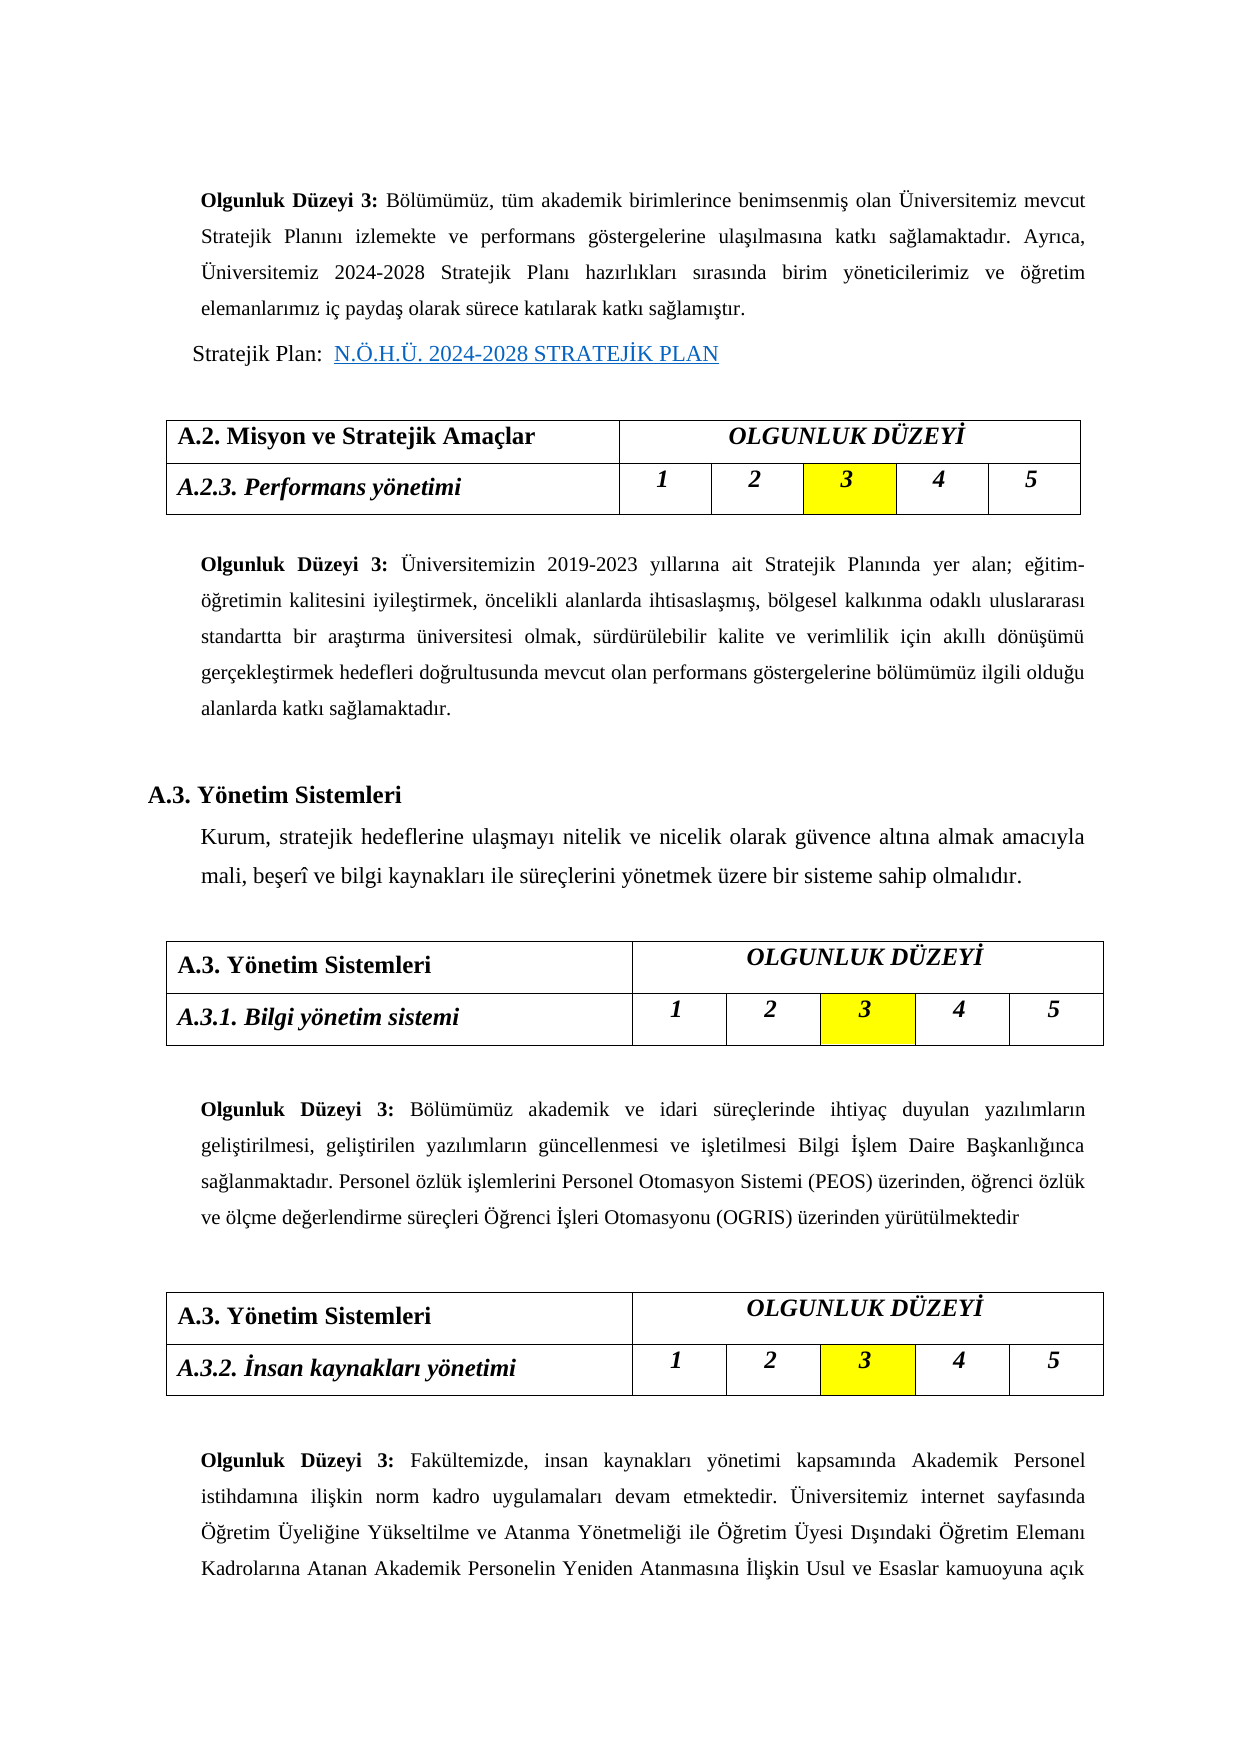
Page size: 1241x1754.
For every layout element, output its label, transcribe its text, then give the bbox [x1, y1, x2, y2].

table_header A.2. Misyon ve Stratejik Amaçlar [167, 421, 619, 463]
table_cell A.3.2. İnsan kaynakları yönetimi [167, 1345, 632, 1395]
table_cell 4 [916, 994, 1009, 1044]
text Olgunluk Düzeyi 3: Bölümümüz akademik ve idari süreçlerinde ihtiyaç duyulan yazılımların geliştirilmesi, geliştirilen yazılımların güncellenmesi ve işletilmesi Bilgi İşlem Daire Başkanlığınca sağlanmaktadır. Personel özlük işlemlerini Personel Otomasyon Sistemi (PEOS) üzerinden, öğrenci özlük ve ölçme değerlendirme süreçleri Öğrenci İşleri Otomasyonu (OGRIS) üzerinden yürütülmektedir [200, 1097, 1086, 1229]
table_cell 1 [633, 1345, 726, 1395]
table_cell 3 [821, 1345, 915, 1395]
table_cell 3 [821, 994, 915, 1044]
table_cell 5 [1010, 994, 1103, 1044]
text Olgunluk Düzeyi 3: Üniversitemizin 2019-2023 yıllarına ait Stratejik Planında yer alan; eğitim-öğretimin kalitesini iyileştirmek, öncelikli alanlarda ihtisaslaşmış, bölgesel kalkınma odaklı uluslararası standartta bir araştırma üniversitesi olmak, sürdürülebilir kalite ve verimlilik için akıllı dönüşümü gerçekleştirmek hedefleri doğrultusunda mevcut olan performans göstergelerine bölümümüz ilgili olduğu alanlarda katkı sağlamaktadır. [200, 551, 1086, 720]
table_header OLGUNLUK DÜZEYİ [620, 421, 1080, 463]
table_header A.3. Yönetim Sistemleri [167, 942, 632, 993]
text Olgunluk Düzeyi 3: Bölümümüz, tüm akademik birimlerince benimsenmiş olan Üniversitemiz mevcut Stratejik Planını izlemekte ve performans göstergelerine ulaşılmasına katkı sağlamaktadır. Ayrıca, Üniversitemiz 2024-2028 Stratejik Planı hazırlıkları sırasında birim yöneticilerimiz ve öğretim elemanlarımız iç paydaş olarak sürece katılarak katkı sağlamıştır. [200, 187, 1086, 320]
table_cell 2 [727, 1345, 820, 1395]
table_cell 1 [620, 464, 711, 514]
text Stratejik Plan: N.Ö.H.Ü. 2024-2028 STRATEJİK PLAN [192, 340, 1093, 366]
table_cell 2 [712, 464, 803, 514]
table_cell 3 [804, 464, 896, 514]
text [200, 1447, 1086, 1580]
table_cell A.3.1. Bilgi yönetim sistemi [167, 994, 632, 1044]
table_cell 4 [916, 1345, 1009, 1395]
table_cell 2 [727, 994, 820, 1044]
text A.3. Yönetim Sistemleri [148, 780, 1093, 809]
table_header A.3. Yönetim Sistemleri [167, 1293, 632, 1344]
table_cell A.2.3. Performans yönetimi [167, 464, 619, 514]
table_cell 5 [1010, 1345, 1103, 1395]
table_header OLGUNLUK DÜZEYİ [633, 1293, 1103, 1344]
table_cell 1 [633, 994, 726, 1044]
table_cell 4 [897, 464, 988, 514]
table_header OLGUNLUK DÜZEYİ [633, 942, 1103, 993]
table_cell 5 [989, 464, 1080, 514]
text Kurum, stratejik hedeflerine ulaşmayı nitelik ve nicelik olarak güvence altına almak amacıyla mali, beşerî ve bilgi kaynakları ile süreçlerini yönetmek üzere bir sisteme sahip olmalıdır. [200, 823, 1086, 888]
